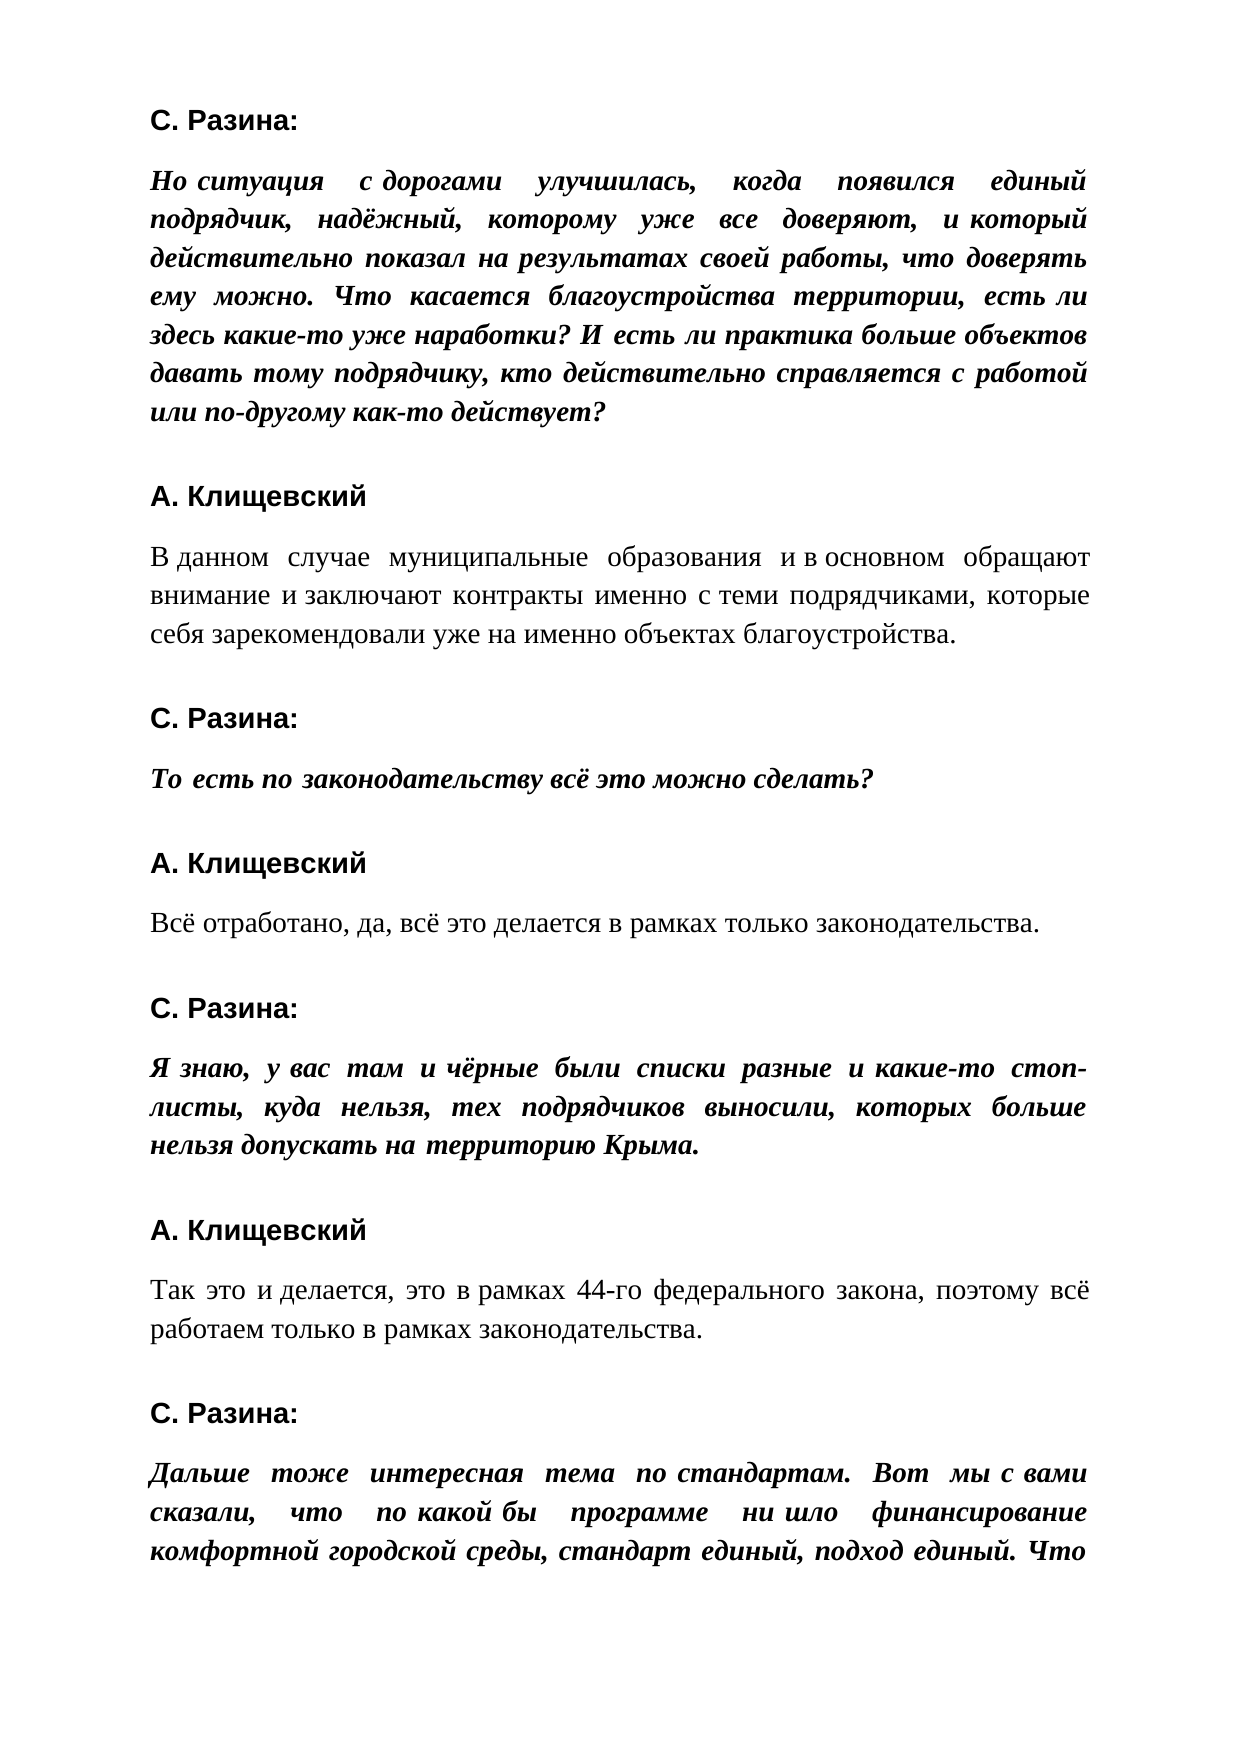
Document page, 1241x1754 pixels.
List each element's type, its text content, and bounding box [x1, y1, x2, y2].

text С. Разина: [150, 701, 1090, 735]
text То есть по законодательству всё это можно сделать? [150, 761, 1090, 794]
text Всё отработано, да, всё это делается в рамках только законодательства. [150, 906, 1090, 939]
text Так это и делается, это в рамках 44-го федерального закона, поэтому всё работаем только в рамках законодательства. [150, 1272, 1090, 1344]
text С. Разина: [150, 1396, 1090, 1430]
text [150, 1456, 1090, 1566]
text В данном случае муниципальные образования и в основном обращают внимание и заключают контракты именно с теми подрядчиками, которые себя зарекомендовали уже на именно объектах благоустройства. [150, 539, 1090, 649]
text А. Клищевский [150, 479, 1090, 513]
text А. Клищевский [150, 1213, 1090, 1246]
text А. Клищевский [150, 846, 1090, 880]
text С. Разина: [150, 991, 1090, 1024]
text Но ситуация с дорогами улучшилась, когда появился единый подрядчик, надёжный, которому уже все доверяют, и который действительно показал на результатах своей работы, что доверять ему можно. Что касается благоустройства территории, есть ли здесь какие-то уже наработки? И есть ли практика больше объектов давать тому подрядчику, кто действительно справляется с работой или по-другому как-то действует? [150, 163, 1090, 428]
text Я знаю, у вас там и чёрные были списки разные и какие-то стоп-листы, куда нельзя, тех подрядчиков выносили, которых больше нельзя допускать на территорию Крыма. [150, 1050, 1090, 1161]
text С. Разина: [150, 103, 1090, 137]
